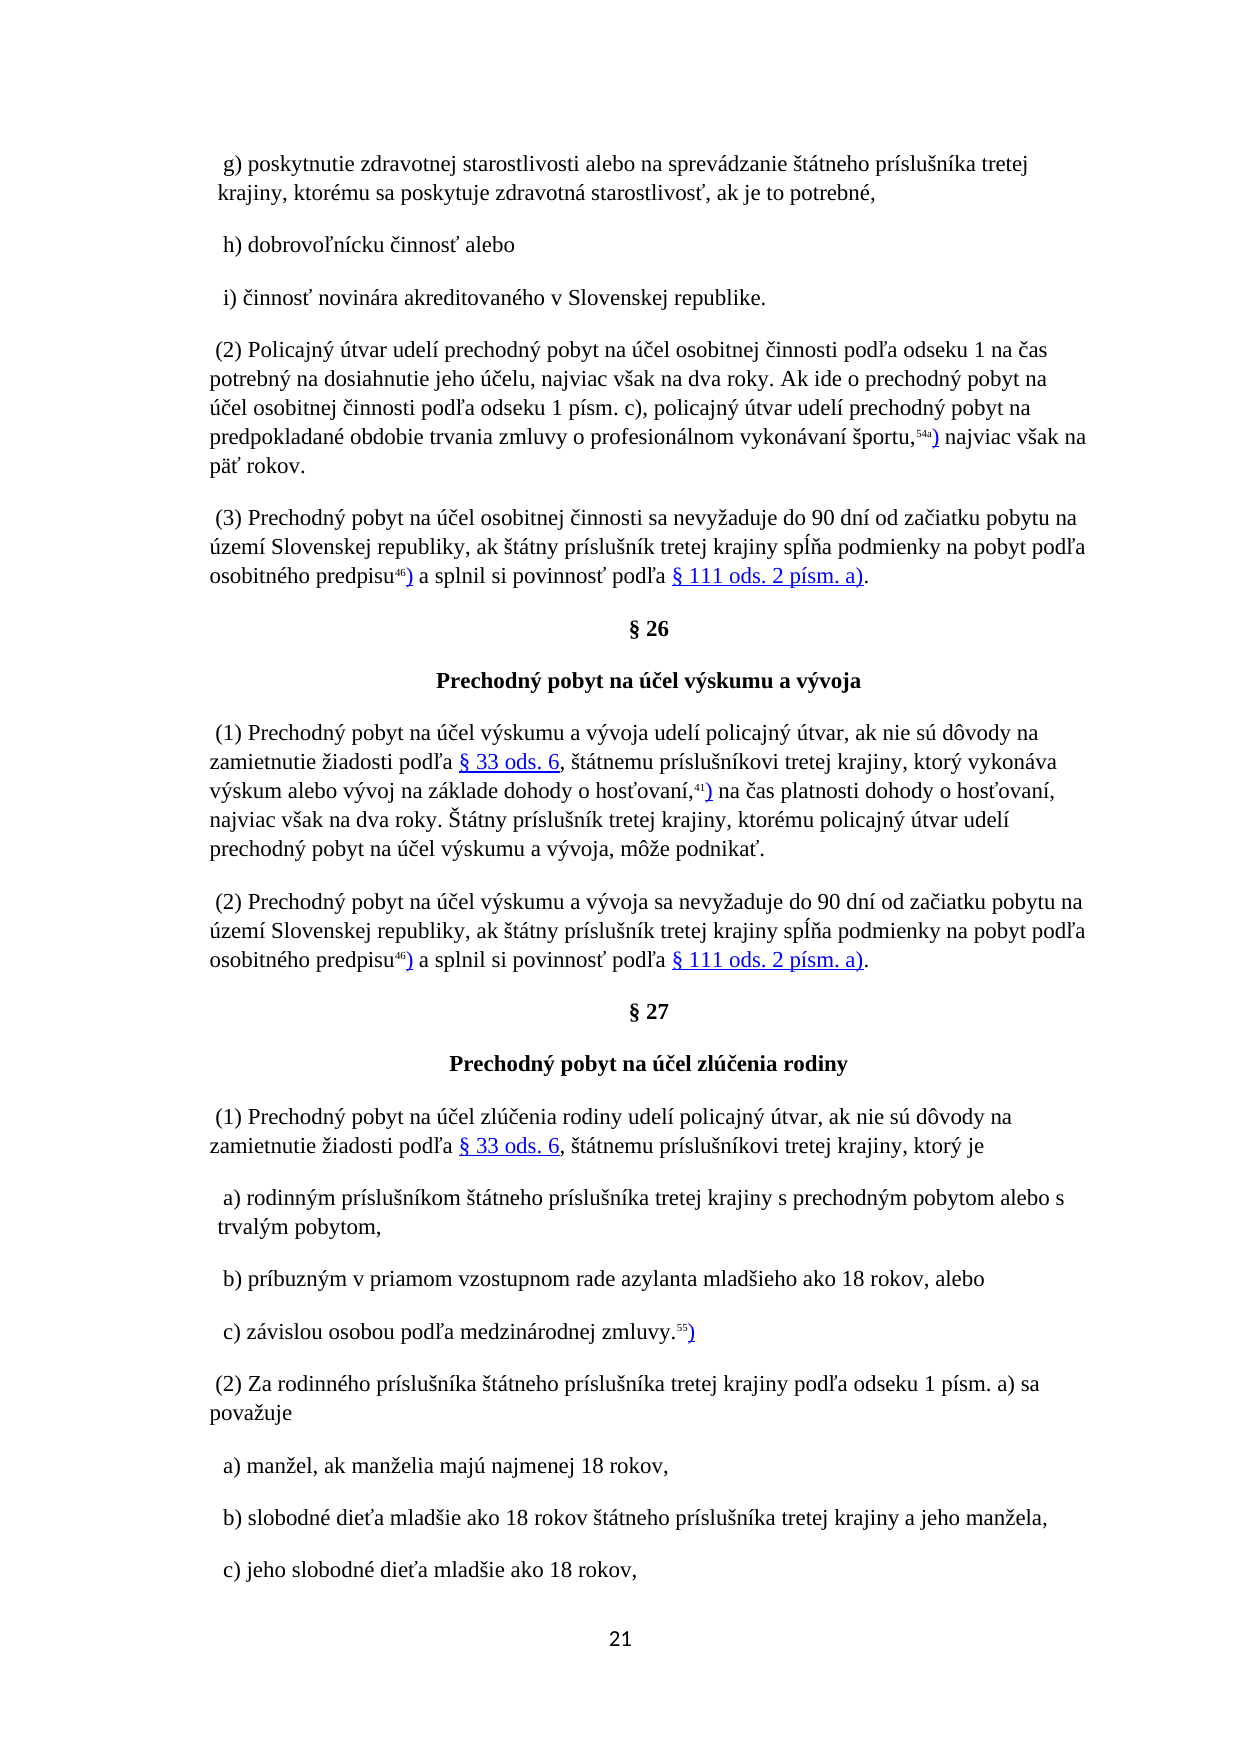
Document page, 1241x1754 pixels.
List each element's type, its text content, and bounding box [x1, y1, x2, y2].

text § 27 [202, 998, 1090, 1024]
text a) rodinným príslušníkom štátneho príslušníka tretej krajiny s prechodným pobytom alebo s trvalým pobytom, [217, 1184, 1090, 1239]
text (3) Prechodný pobyt na účel osobitnej činnosti sa nevyžaduje do 90 dní od začiatku pobytu na území Slovenskej republiky, ak štátny príslušník tretej krajiny spĺňa podmienky na pobyt podľa osobitného predpisu46) a splnil si povinnosť podľa § 111 ods. 2 písm. a). [209, 504, 1090, 589]
text h) dobrovoľnícku činnosť alebo [217, 231, 1090, 258]
text c) jeho slobodné dieťa mladšie ako 18 rokov, [217, 1556, 1090, 1583]
text b) príbuzným v priamom vzostupnom rade azylanta mladšieho ako 18 rokov, alebo [217, 1266, 1090, 1292]
text (1) Prechodný pobyt na účel zlúčenia rodiny udelí policajný útvar, ak nie sú dôvody na zamietnutie žiadosti podľa § 33 ods. 6, štátnemu príslušníkovi tretej krajiny, ktorý je [209, 1103, 1090, 1158]
text i) činnosť novinára akreditovaného v Slovenskej republike. [217, 284, 1090, 310]
text (1) Prechodný pobyt na účel výskumu a vývoja udelí policajný útvar, ak nie sú dôvody na zamietnutie žiadosti podľa § 33 ods. 6, štátnemu príslušníkovi tretej krajiny, ktorý vykonáva výskum alebo vývoj na základe dohody o hosťovaní,41) na čas platnosti dohody o hosťovaní, najviac však na dva roky. Štátny príslušník tretej krajiny, ktorému policajný útvar udelí prechodný pobyt na účel výskumu a vývoja, môže podnikať. [209, 719, 1090, 862]
text § 26 [202, 615, 1090, 641]
text a) manžel, ak manželia majú najmenej 18 rokov, [217, 1452, 1090, 1478]
text Prechodný pobyt na účel zlúčenia rodiny [202, 1050, 1090, 1077]
text Prechodný pobyt na účel výskumu a vývoja [202, 667, 1090, 693]
text b) slobodné dieťa mladšie ako 18 rokov štátneho príslušníka tretej krajiny a jeho manžela, [217, 1504, 1090, 1530]
text g) poskytnutie zdravotnej starostlivosti alebo na sprevádzanie štátneho príslušníka tretej krajiny, ktorému sa poskytuje zdravotná starostlivosť, ak je to potrebné, [217, 150, 1090, 205]
text (2) Prechodný pobyt na účel výskumu a vývoja sa nevyžaduje do 90 dní od začiatku pobytu na území Slovenskej republiky, ak štátny príslušník tretej krajiny spĺňa podmienky na pobyt podľa osobitného predpisu46) a splnil si povinnosť podľa § 111 ods. 2 písm. a). [209, 888, 1090, 972]
text (2) Za rodinného príslušníka štátneho príslušníka tretej krajiny podľa odseku 1 písm. a) sa považuje [209, 1370, 1090, 1426]
text (2) Policajný útvar udelí prechodný pobyt na účel osobitnej činnosti podľa odseku 1 na čas potrebný na dosiahnutie jeho účelu, najviac však na dva roky. Ak ide o prechodný pobyt na účel osobitnej činnosti podľa odseku 1 písm. c), policajný útvar udelí prechodný pobyt na predpokladané obdobie trvania zmluvy o profesionálnom vykonávaní športu,54a) najviac však na päť rokov. [209, 336, 1090, 478]
text c) závislou osobou podľa medzinárodnej zmluvy.55) [217, 1318, 1090, 1344]
